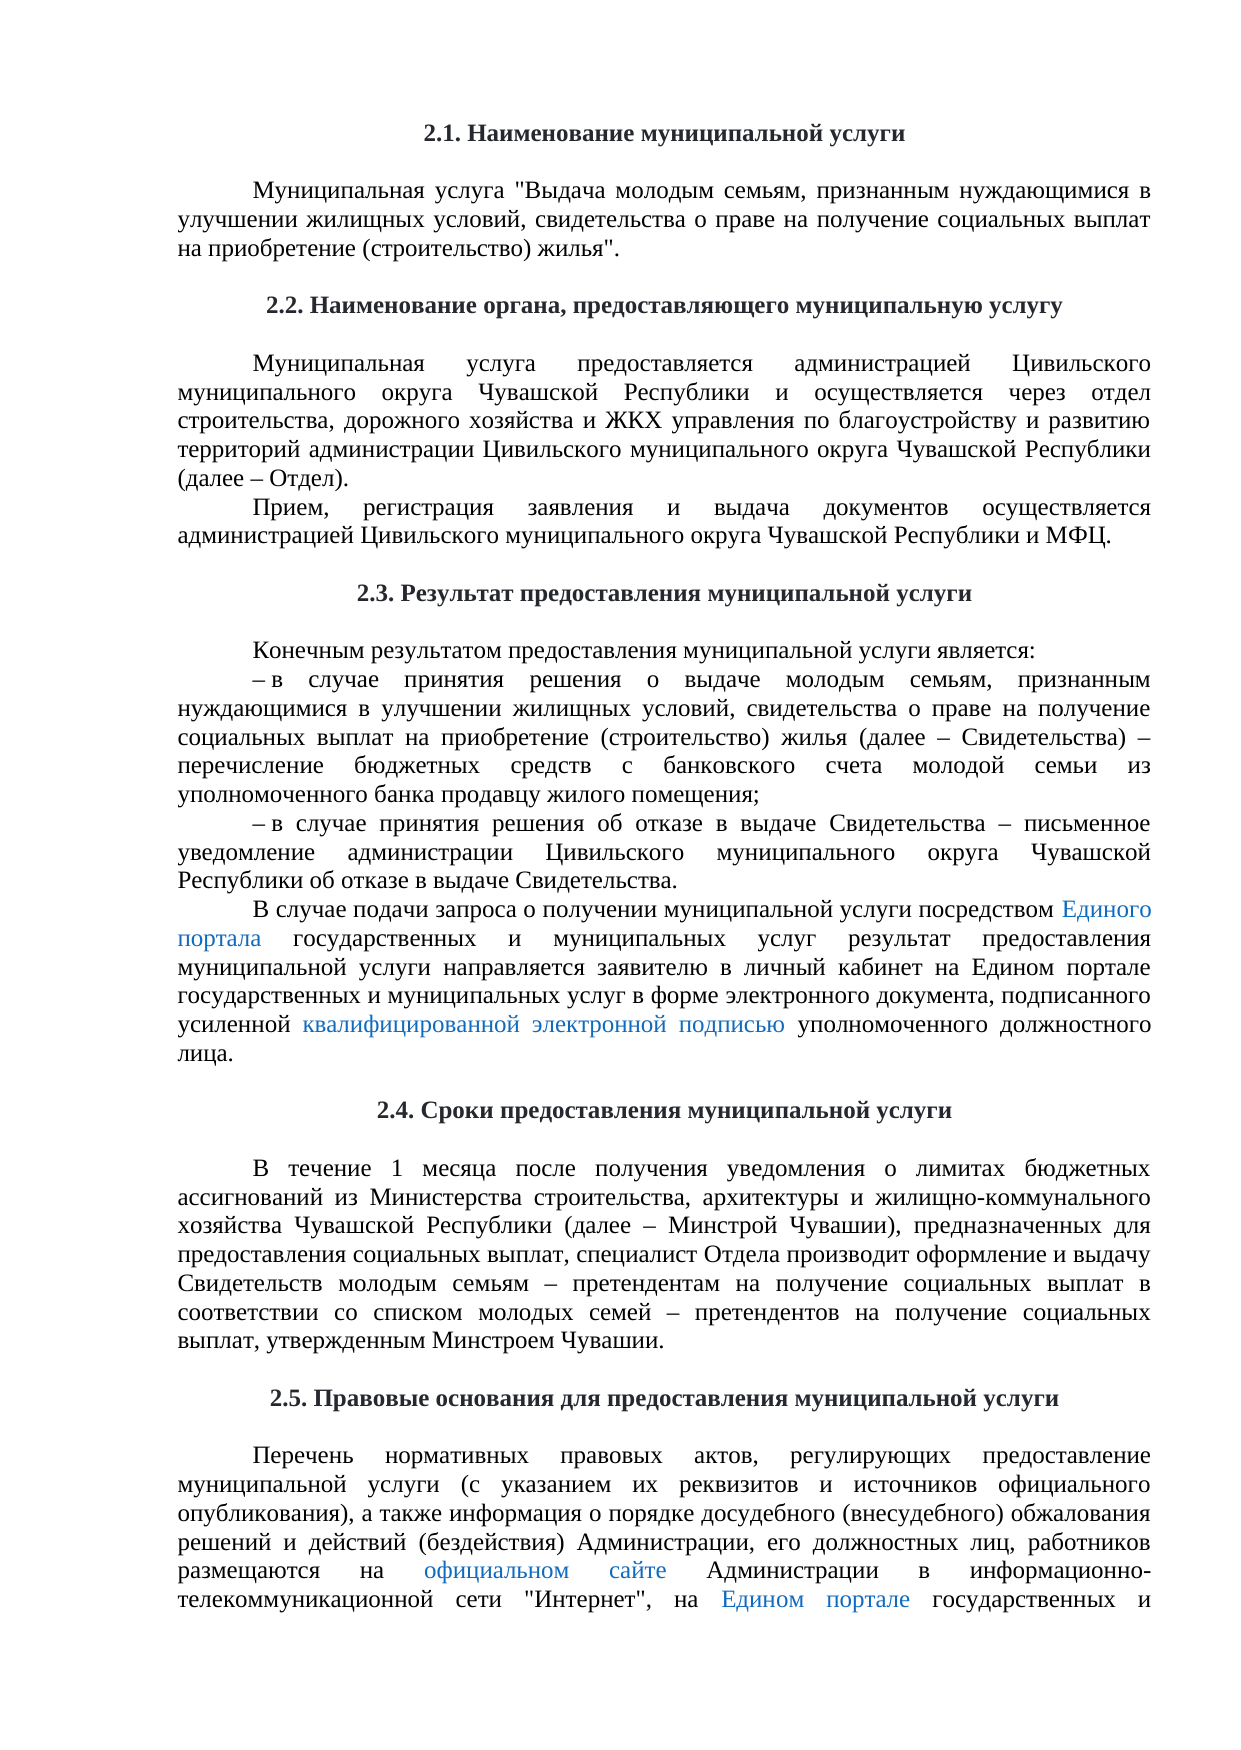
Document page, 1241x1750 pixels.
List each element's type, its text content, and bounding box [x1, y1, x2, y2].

subtitle 2.4. Сроки предоставления муниципальной услуги [177, 1096, 1152, 1124]
text – в случае принятия решения об отказе в выдаче Свидетельства – письменное уведомление администрации Цивильского муниципального округа Чувашской Республики об отказе в выдаче Свидетельства. [177, 808, 1152, 894]
subtitle 2.3. Результат предоставления муниципальной услуги [177, 578, 1152, 607]
text Прием, регистрация заявления и выдача документов осуществляется администрацией Цивильского муниципального округа Чувашской Республики и МФЦ. [177, 492, 1152, 549]
text Муниципальная услуга предоставляется администрацией Цивильского муниципального округа Чувашской Республики и осуществляется через отдел строительства, дорожного хозяйства и ЖКХ управления по благоустройству и развитию территорий администрации Цивильского муниципального округа Чувашской Республики (далее – Отдел). [177, 348, 1152, 492]
text – в случае принятия решения о выдаче молодым семьям, признанным нуждающимися в улучшении жилищных условий, свидетельства о праве на получение социальных выплат на приобретение (строительство) жилья (далее – Свидетельства) – перечисление бюджетных средств с банковского счета молодой семьи из уполномоченного банка продавцу жилого помещения; [177, 664, 1152, 808]
subtitle 2.2. Наименование органа, предоставляющего муниципальную услугу [177, 291, 1152, 319]
text В случае подачи запроса о получении муниципальной услуги посредством Единого портала государственных и муниципальных услуг результат предоставления муниципальной услуги направляется заявителю в личный кабинет на Едином портале государственных и муниципальных услуг в форме электронного документа, подписанного усиленной квалифицированной электронной подписью уполномоченного должностного лица. [177, 894, 1152, 1067]
subtitle 2.5. Правовые основания для предоставления муниципальной услуги [177, 1383, 1152, 1412]
text В течение 1 месяца после получения уведомления о лимитах бюджетных ассигнований из Министерства строительства, архитектуры и жилищно-коммунального хозяйства Чувашской Республики (далее – Минстрой Чувашии), предназначенных для предоставления социальных выплат, специалист Отдела производит оформление и выдачу Свидетельств молодым семьям – претендентам на получение социальных выплат в соответствии со списком молодых семей – претендентов на получение социальных выплат, утвержденным Минстроем Чувашии. [177, 1153, 1152, 1354]
text Муниципальная услуга "Выдача молодым семьям, признанным нуждающимися в улучшении жилищных условий, свидетельства о праве на получение социальных выплат на приобретение (строительство) жилья". [177, 176, 1152, 262]
text Конечным результатом предоставления муниципальной услуги является: [177, 636, 1152, 664]
subtitle 2.1. Наименование муниципальной услуги [177, 118, 1152, 147]
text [177, 1441, 1152, 1613]
